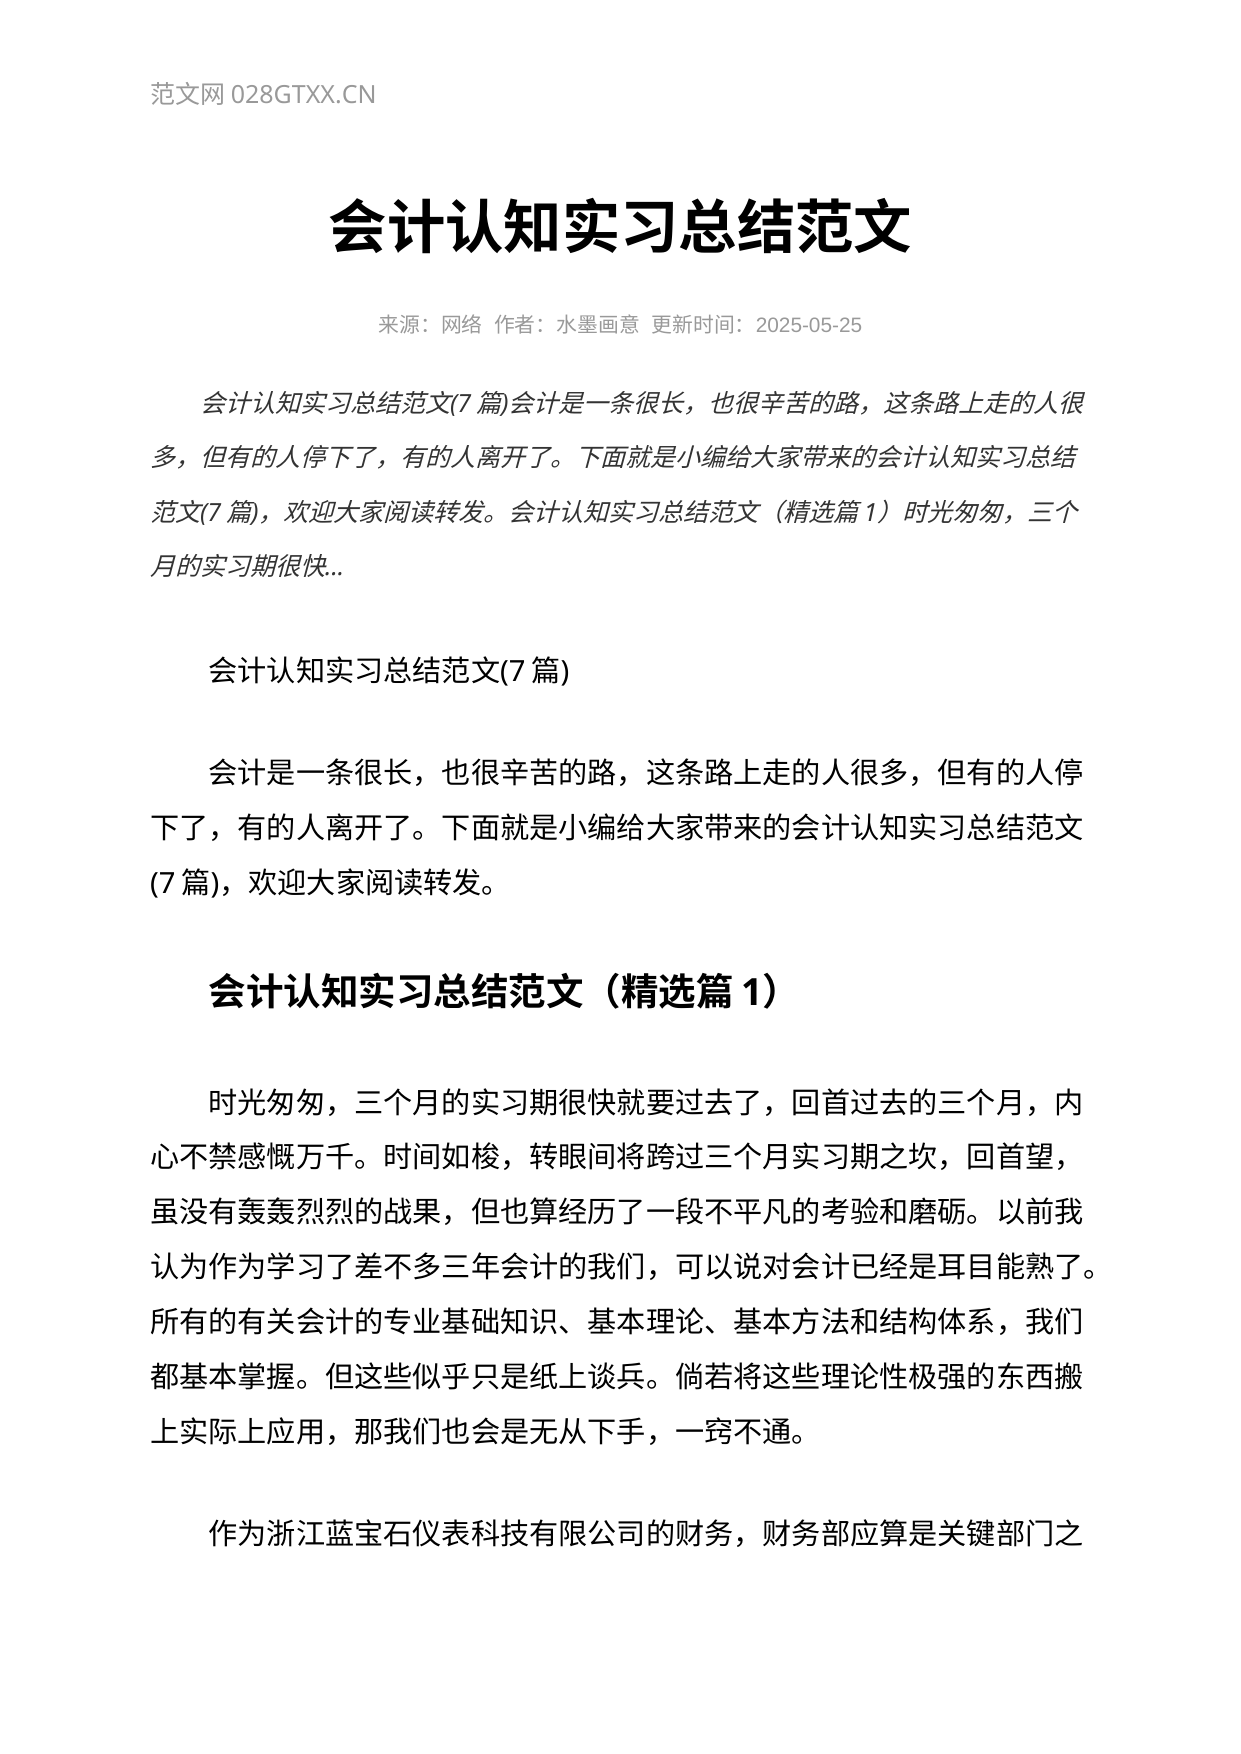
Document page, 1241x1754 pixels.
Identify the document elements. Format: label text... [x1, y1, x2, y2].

subtitle 会计认知实习总结范文 [150, 181, 1090, 266]
text 来源：网络 作者：水墨画意 更新时间：2025-05-25 [150, 313, 1090, 337]
text 时光匆匆，三个月的实习期很快就要过去了，回首过去的三个月，内心不禁感慨万千。时间如梭，转眼间将跨过三个月实习期之坎，回首望，虽没有轰轰烈烈的战果，但也算经历了一段不平凡的考验和磨砺。以前我认为作为学习了差不多三年会计的我们，可以说对会计已经是耳目能熟了。所有的有关会计的专业基础知识、基本理论、基本方法和结构体系，我们都基本掌握。但这些似乎只是纸上谈兵。倘若将这些理论性极强的东西搬上实际上应用，那我们也会是无从下手，一窍不通。 [150, 1079, 1090, 1451]
text 会计认知实习总结范文(7篇) [150, 648, 1090, 690]
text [150, 1510, 1090, 1553]
text 会计认知实习总结范文(7篇)会计是一条很长，也很辛苦的路，这条路上走的人很多，但有的人停下了，有的人离开了。下面就是小编给大家带来的会计认知实习总结范文(7篇)，欢迎大家阅读转发。会计认知实习总结范文（精选篇1）时光匆匆，三个月的实习期很快... [150, 383, 1090, 583]
text 会计是一条很长，也很辛苦的路，这条路上走的人很多，但有的人停下了，有的人离开了。下面就是小编给大家带来的会计认知实习总结范文(7篇)，欢迎大家阅读转发。 [150, 750, 1090, 902]
text 会计认知实习总结范文（精选篇1） [150, 962, 1090, 1016]
